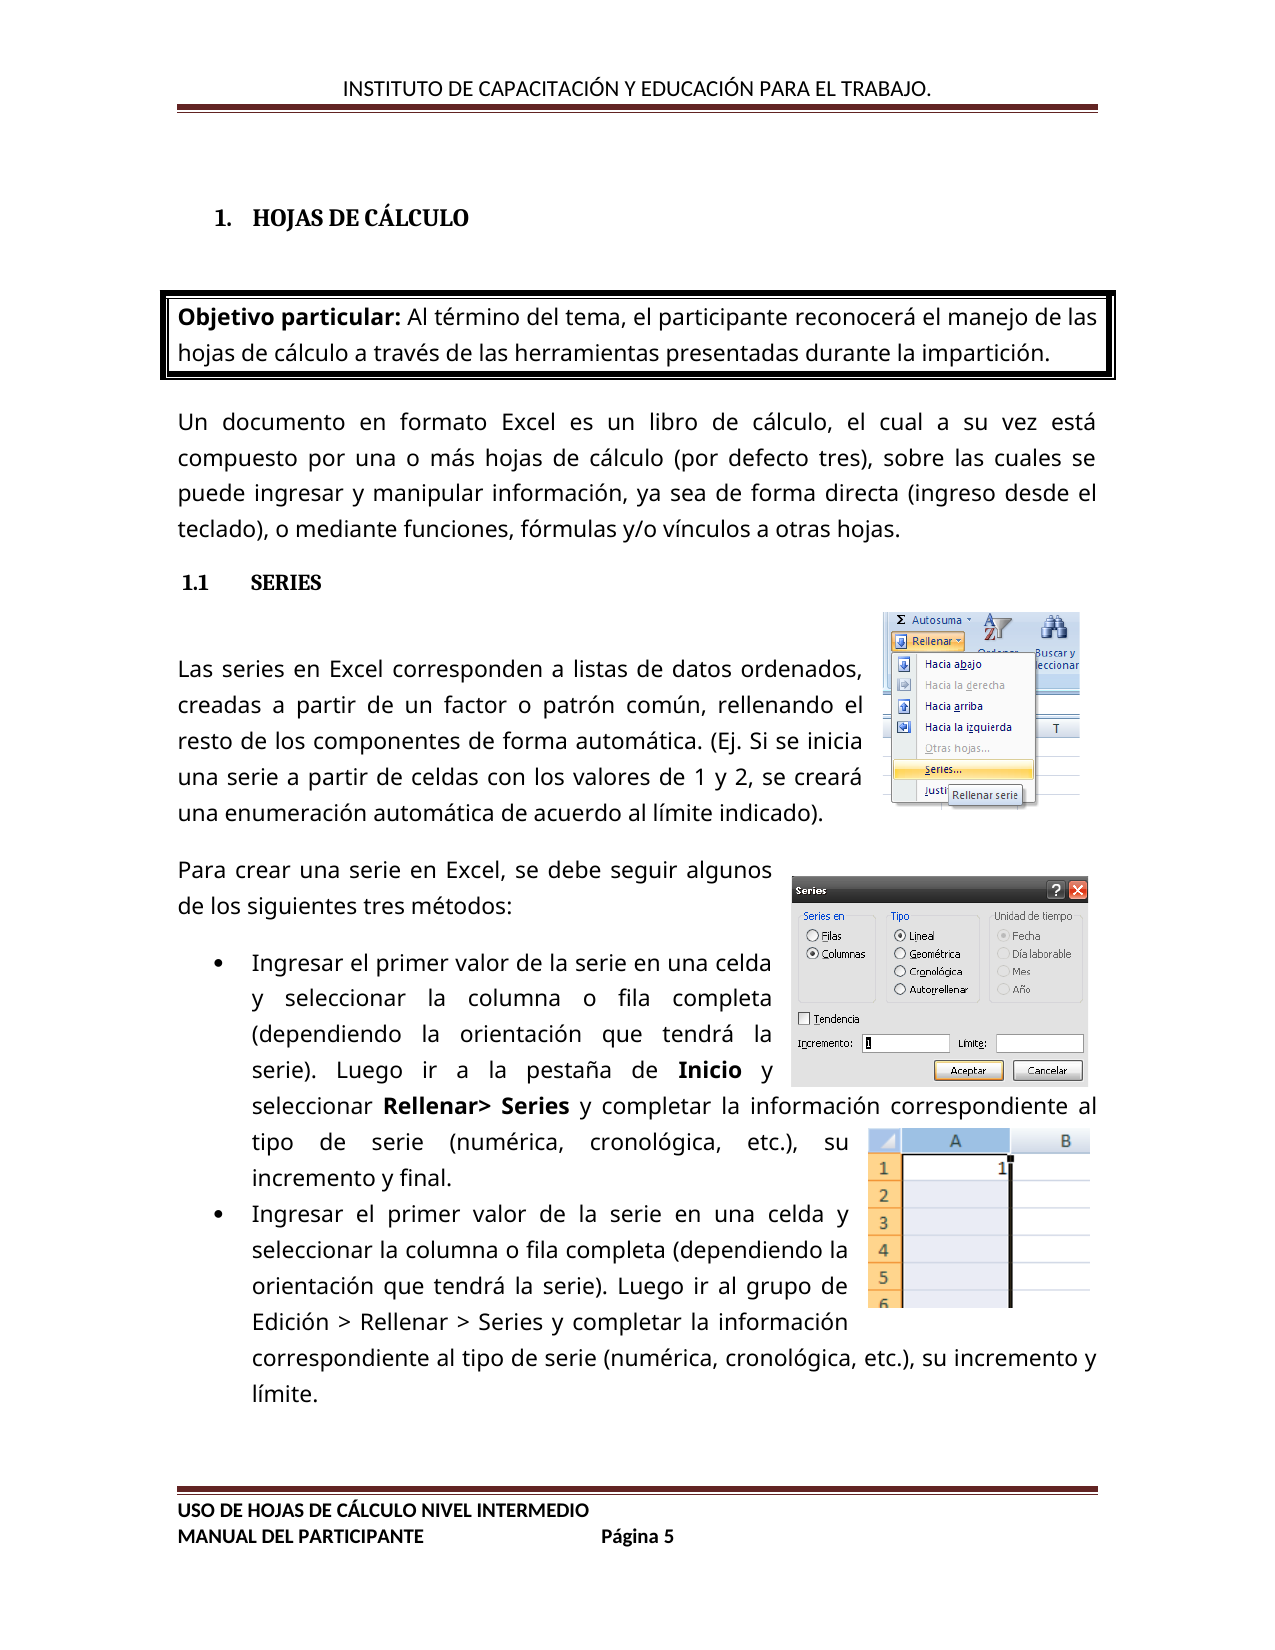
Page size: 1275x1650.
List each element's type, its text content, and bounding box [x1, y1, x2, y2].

text Para crear una serie en Excel, se debe seguir algunos de los siguientes tres métodos: [177, 854, 1098, 921]
list Ingresar el primer valor de la serie en una celda y seleccionar la columna o fila completa (dependiendo la orientación que tendrá la serie). Luego ir a la pestaña de Inicio y seleccionar Rellenar> Series y completar la información correspondiente al tipo de serie (numérica, cronológica, etc.), su incremento y final. [214, 946, 1098, 1193]
subtitle HOJAS DE CÁLCULO [215, 204, 1098, 233]
list Ingresar el primer valor de la serie en una celda y seleccionar la columna o fila completa (dependiendo la orientación que tendrá la serie). Luego ir al grupo de Edición > Rellenar > Series y completar la información correspondiente al tipo de serie (numérica, cronológica, etc.), su incremento y límite. [214, 1198, 1098, 1409]
subtitle 1.1 SERIES [177, 570, 1098, 596]
text Las series en Excel corresponden a listas de datos ordenados, creadas a partir de un factor o patrón común, rellenando el resto de los componentes de forma automática. (Ej. Si se inicia una serie a partir de celdas con los valores de 1 y 2, se creará una enumeración automática de acuerdo al límite indicado). [177, 653, 1098, 828]
text Un documento en formato Excel es un libro de cálculo, el cual a su vez está compuesto por una o más hojas de cálculo (por defecto tres), sobre las cuales se puede ingresar y manipular información, ya sea de forma directa (ingreso desde el teclado), o mediante funciones, fórmulas y/o vínculos a otras hojas. [177, 406, 1098, 544]
text Objetivo particular: Al término del tema, el participante reconocerá el manejo de las hojas de cálculo a través de las herramientas presentadas durante la impartición. [169, 299, 1106, 371]
